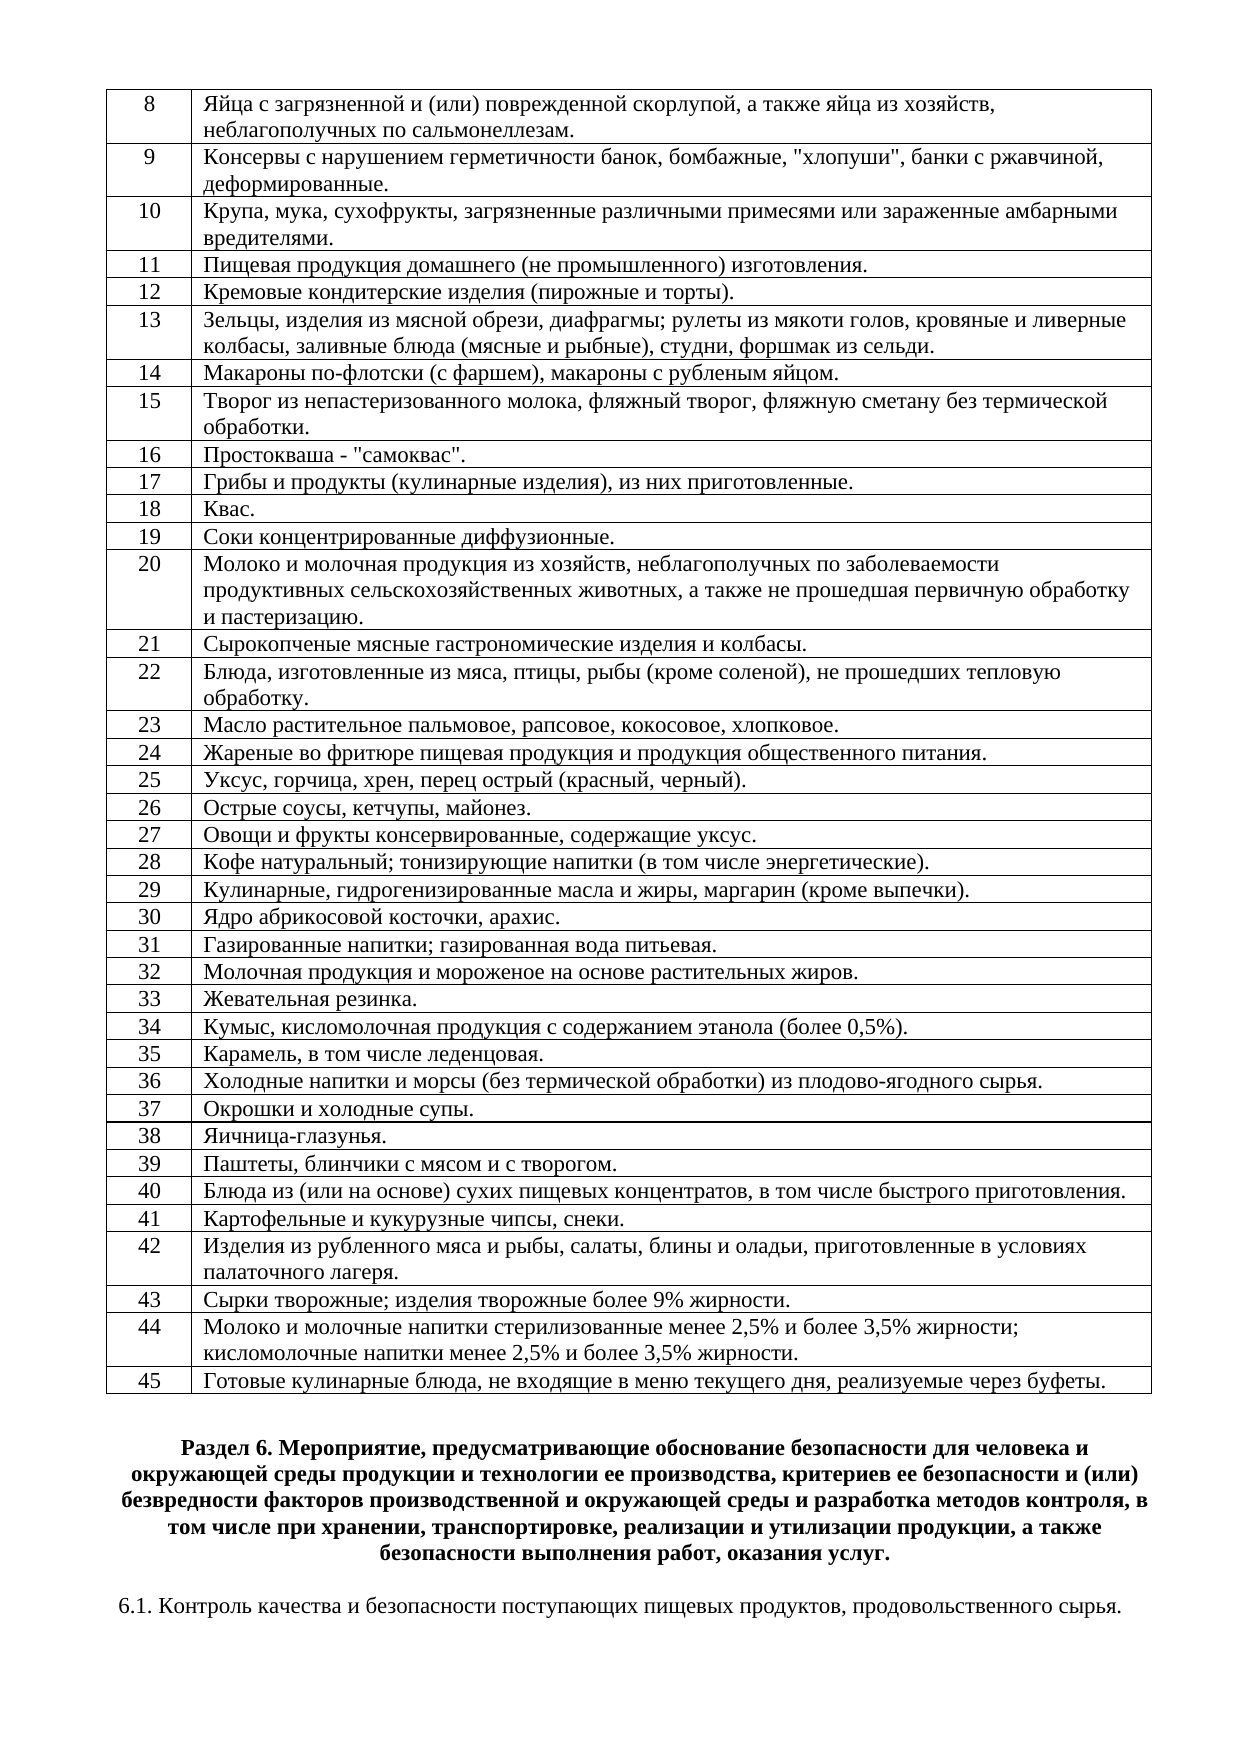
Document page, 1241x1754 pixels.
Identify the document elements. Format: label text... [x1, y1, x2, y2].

table_cell Уксус, горчица, хрен, перец острый (красный, черный). [192, 766, 1151, 793]
table_cell 30 [107, 903, 191, 929]
table_cell 28 [107, 849, 191, 875]
table_cell 20 [107, 550, 191, 629]
table_cell 23 [107, 711, 191, 738]
table_cell 15 [107, 387, 191, 439]
table_cell 21 [107, 630, 191, 657]
text Раздел 6. Мероприятие, предусматривающие обоснование безопасности для человека и окружающей среды продукции и технологии ее производства, критериев ее безопасности и (или) безвредности факторов производственной и окружающей среды и разработка методов контроля, в том числе при хранении, транспортировке, реализации и утилизации продукции, а также безопасности выполнения работ, оказания услуг. [118, 1421, 1152, 1566]
table_cell 12 [107, 278, 191, 305]
table_cell 11 [107, 251, 191, 277]
table_cell 42 [107, 1232, 191, 1285]
table_cell Грибы и продукты (кулинарные изделия), из них приготовленные. [192, 468, 1151, 494]
table_cell Квас. [192, 495, 1151, 522]
table_cell 22 [107, 658, 191, 710]
table_cell Карамель, в том числе леденцовая. [192, 1040, 1151, 1067]
table_cell 35 [107, 1040, 191, 1067]
table_cell Масло растительное пальмовое, рапсовое, кокосовое, хлопковое. [192, 711, 1151, 738]
table_cell 24 [107, 739, 191, 765]
table_cell Консервы с нарушением герметичности банок, бомбажные, "хлопуши", банки с ржавчиной, деформированные. [192, 144, 1151, 196]
table_cell 40 [107, 1177, 191, 1203]
table_cell Крупа, мука, сухофрукты, загрязненные различными примесями или зараженные амбарными вредителями. [192, 197, 1151, 250]
table_cell Яйца с загрязненной и (или) поврежденной скорлупой, а также яйца из хозяйств, неблагополучных по сальмонеллезам. [192, 90, 1151, 142]
table_cell Кумыс, кисломолочная продукция с содержанием этанола (более 0,5%). [192, 1013, 1151, 1039]
table_cell 39 [107, 1150, 191, 1176]
table_cell Яичница-глазунья. [192, 1123, 1151, 1149]
table_cell Газированные напитки; газированная вода питьевая. [192, 931, 1151, 957]
table_cell Кремовые кондитерские изделия (пирожные и торты). [192, 278, 1151, 305]
table_cell Сырокопченые мясные гастрономические изделия и колбасы. [192, 630, 1151, 657]
table_cell 41 [107, 1205, 191, 1231]
table_cell 43 [107, 1286, 191, 1312]
table_cell Блюда из (или на основе) сухих пищевых концентратов, в том числе быстрого приготовления. [192, 1177, 1151, 1203]
table_cell Макароны по-флотски (с фаршем), макароны с рубленым яйцом. [192, 360, 1151, 386]
table_cell Ядро абрикосовой косточки, арахис. [192, 903, 1151, 929]
table_cell 8 [107, 90, 191, 142]
table_cell 25 [107, 766, 191, 793]
table_cell 38 [107, 1123, 191, 1149]
table_cell Окрошки и холодные супы. [192, 1095, 1151, 1121]
table_cell 44 [107, 1313, 191, 1366]
table_cell 33 [107, 985, 191, 1012]
table_cell Готовые кулинарные блюда, не входящие в меню текущего дня, реализуемые через буфеты. [192, 1367, 1151, 1393]
text 6.1. Контроль качества и безопасности поступающих пищевых продуктов, продовольственного сырья. [118, 1592, 1152, 1618]
table_cell Зельцы, изделия из мясной обрези, диафрагмы; рулеты из мякоти голов, кровяные и ливерные колбасы, заливные блюда (мясные и рыбные), студни, форшмак из сельди. [192, 306, 1151, 358]
table_cell Молочная продукция и мороженое на основе растительных жиров. [192, 958, 1151, 984]
table_cell Жареные во фритюре пищевая продукция и продукция общественного питания. [192, 739, 1151, 765]
table_cell 18 [107, 495, 191, 522]
table_cell 31 [107, 931, 191, 957]
table_cell 13 [107, 306, 191, 358]
table_cell 9 [107, 144, 191, 196]
table_cell 10 [107, 197, 191, 250]
table_cell 34 [107, 1013, 191, 1039]
table_cell 19 [107, 523, 191, 549]
table_cell 32 [107, 958, 191, 984]
table_cell 27 [107, 821, 191, 847]
table_cell Острые соусы, кетчупы, майонез. [192, 794, 1151, 820]
table_cell Сырки творожные; изделия творожные более 9% жирности. [192, 1286, 1151, 1312]
table_cell Паштеты, блинчики с мясом и с творогом. [192, 1150, 1151, 1176]
table_cell 36 [107, 1068, 191, 1094]
table_cell Овощи и фрукты консервированные, содержащие уксус. [192, 821, 1151, 847]
table_cell Соки концентрированные диффузионные. [192, 523, 1151, 549]
table_cell 14 [107, 360, 191, 386]
table_cell 37 [107, 1095, 191, 1121]
table_cell Картофельные и кукурузные чипсы, снеки. [192, 1205, 1151, 1231]
table_cell Изделия из рубленного мяса и рыбы, салаты, блины и оладьи, приготовленные в условиях палаточного лагеря. [192, 1232, 1151, 1285]
table_cell Молоко и молочная продукция из хозяйств, неблагополучных по заболеваемости продуктивных сельскохозяйственных животных, а также не прошедшая первичную обработку и пастеризацию. [192, 550, 1151, 629]
table_cell Молоко и молочные напитки стерилизованные менее 2,5% и более 3,5% жирности; кисломолочные напитки менее 2,5% и более 3,5% жирности. [192, 1313, 1151, 1366]
table_cell Простокваша - "самоквас". [192, 441, 1151, 467]
table_cell Пищевая продукция домашнего (не промышленного) изготовления. [192, 251, 1151, 277]
table_cell Жевательная резинка. [192, 985, 1151, 1012]
table_cell Творог из непастеризованного молока, фляжный творог, фляжную сметану без термической обработки. [192, 387, 1151, 439]
table_cell 26 [107, 794, 191, 820]
table_cell 45 [107, 1367, 191, 1393]
table_cell 16 [107, 441, 191, 467]
table_cell Холодные напитки и морсы (без термической обработки) из плодово-ягодного сырья. [192, 1068, 1151, 1094]
table_cell 29 [107, 876, 191, 902]
table_cell Кофе натуральный; тонизирующие напитки (в том числе энергетические). [192, 849, 1151, 875]
table_cell Кулинарные, гидрогенизированные масла и жиры, маргарин (кроме выпечки). [192, 876, 1151, 902]
table_cell Блюда, изготовленные из мяса, птицы, рыбы (кроме соленой), не прошедших тепловую обработку. [192, 658, 1151, 710]
table_cell 17 [107, 468, 191, 494]
